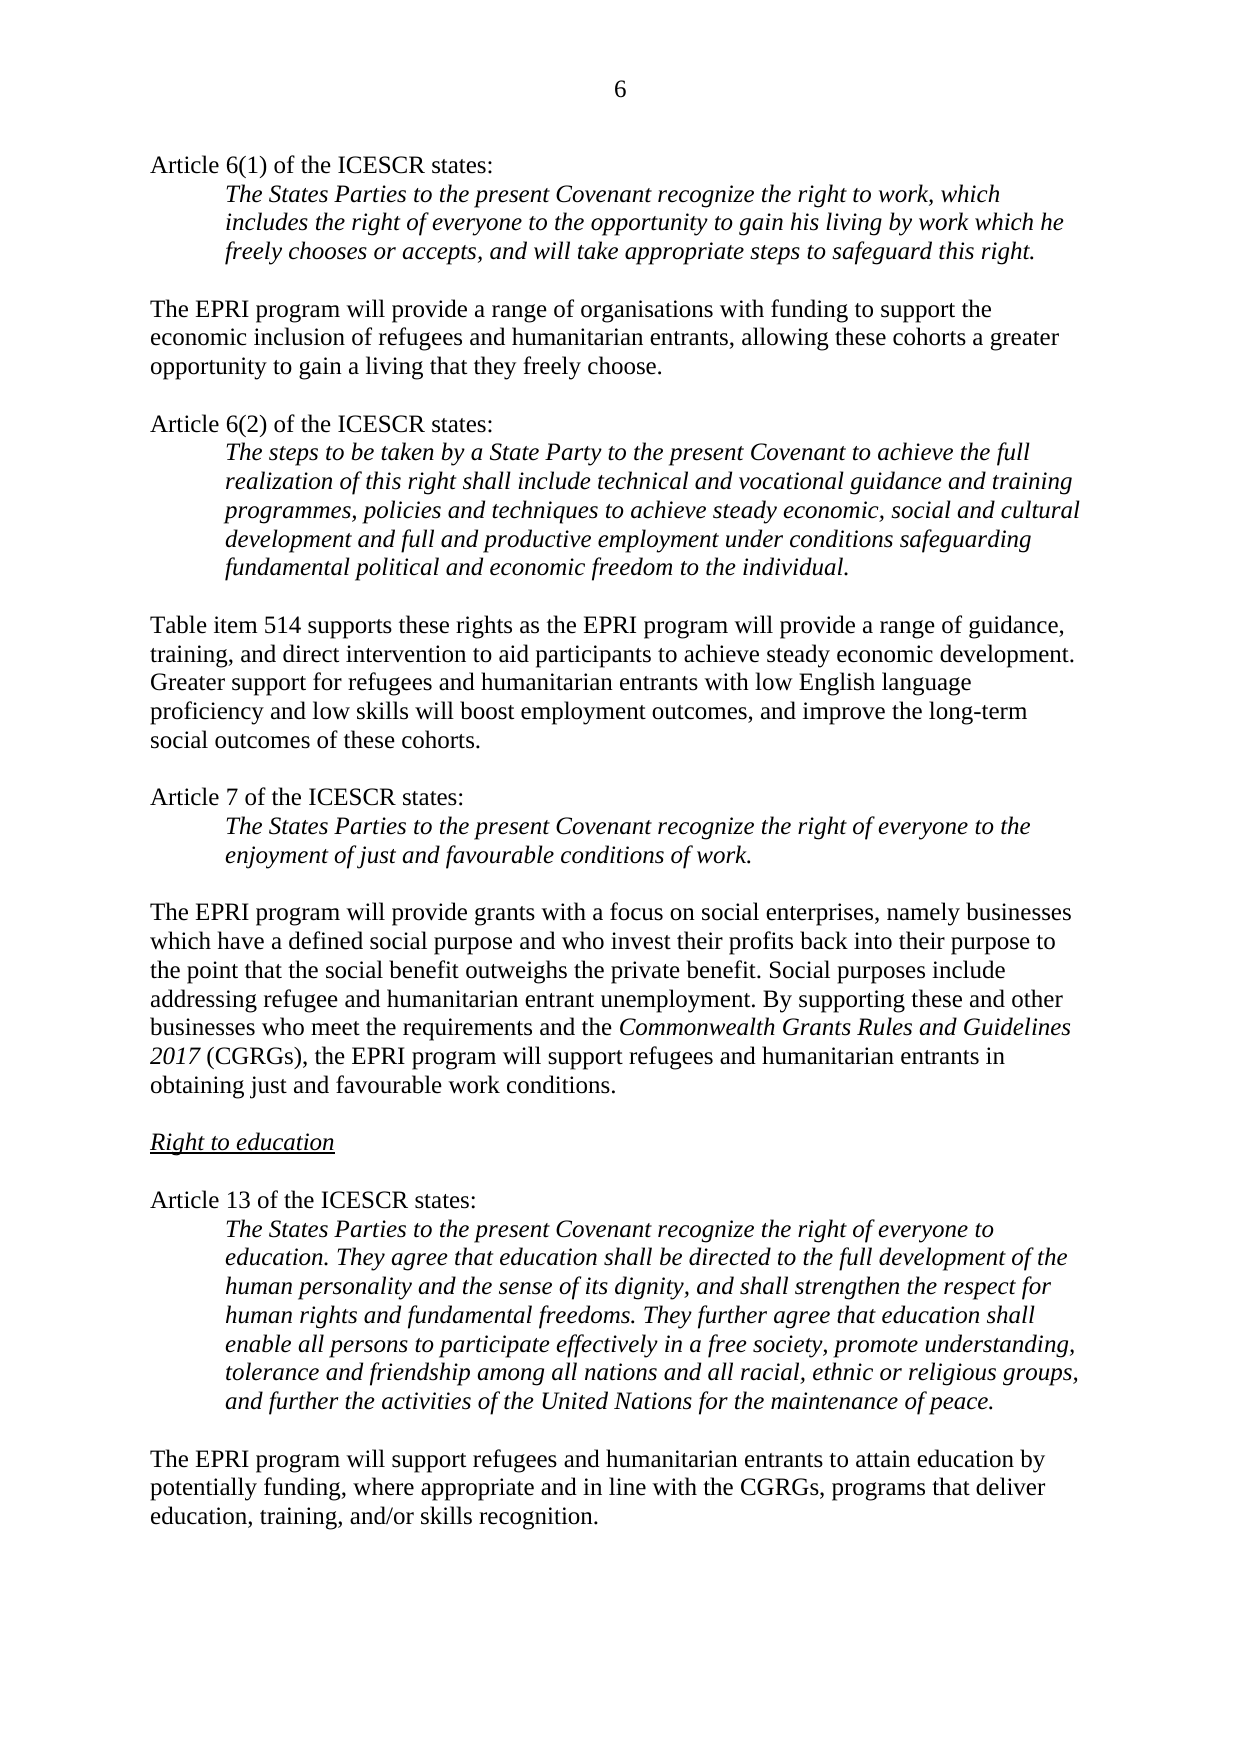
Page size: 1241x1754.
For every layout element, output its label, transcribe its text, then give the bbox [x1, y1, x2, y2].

text Article 6(2) of the ICESCR states: [150, 409, 1090, 437]
text The EPRI program will provide a range of organisations with funding to support the economic inclusion of refugees and humanitarian entrants, allowing these cohorts a greater opportunity to gain a living that they freely choose. [150, 294, 1090, 380]
text The States Parties to the present Covenant recognize the right of everyone to education. They agree that education shall be directed to the full development of the human personality and the sense of its dignity, and shall strengthen the respect for human rights and fundamental freedoms. They further agree that education shall enable all persons to participate effectively in a free society, promote understanding, tolerance and friendship among all nations and all racial, ethnic or religious groups, and further the activities of the United Nations for the maintenance of peace. [225, 1214, 1090, 1415]
text Article 13 of the ICESCR states: [150, 1185, 1090, 1214]
text The States Parties to the present Covenant recognize the right to work, which includes the right of everyone to the opportunity to gain his living by work which he freely chooses or accepts, and will take appropriate steps to safeguard this right. [225, 179, 1090, 265]
text The EPRI program will support refugees and humanitarian entrants to attain education by potentially funding, where appropriate and in line with the CGRGs, programs that deliver education, training, and/or skills recognition. [150, 1444, 1090, 1530]
text Table item 514 supports these rights as the EPRI program will provide a range of guidance, training, and direct intervention to aid participants to achieve steady economic development. Greater support for refugees and humanitarian entrants with low English language proficiency and low skills will boost employment outcomes, and improve the long-term social outcomes of these cohorts. [150, 610, 1090, 754]
text The States Parties to the present Covenant recognize the right of everyone to the enjoyment of just and favourable conditions of work. [225, 811, 1090, 869]
text The steps to be taken by a State Party to the present Covenant to achieve the full realization of this right shall include technical and vocational guidance and training programmes, policies and techniques to achieve steady economic, social and cultural development and full and productive employment under conditions safeguarding fundamental political and economic freedom to the individual. [225, 437, 1090, 581]
text Right to education [150, 1127, 1090, 1156]
text Article 6(1) of the ICESCR states: [150, 150, 1090, 179]
text The EPRI program will provide grants with a focus on social enterprises, namely businesses which have a defined social purpose and who invest their profits back into their purpose to the point that the social benefit outweighs the private benefit. Social purposes include addressing refugee and humanitarian entrant unemployment. By supporting these and other businesses who meet the requirements and the Commonwealth Grants Rules and Guidelines 2017 (CGRGs), the EPRI program will support refugees and humanitarian entrants in obtaining just and favourable work conditions. [150, 897, 1090, 1099]
text Article 7 of the ICESCR states: [150, 782, 1090, 811]
